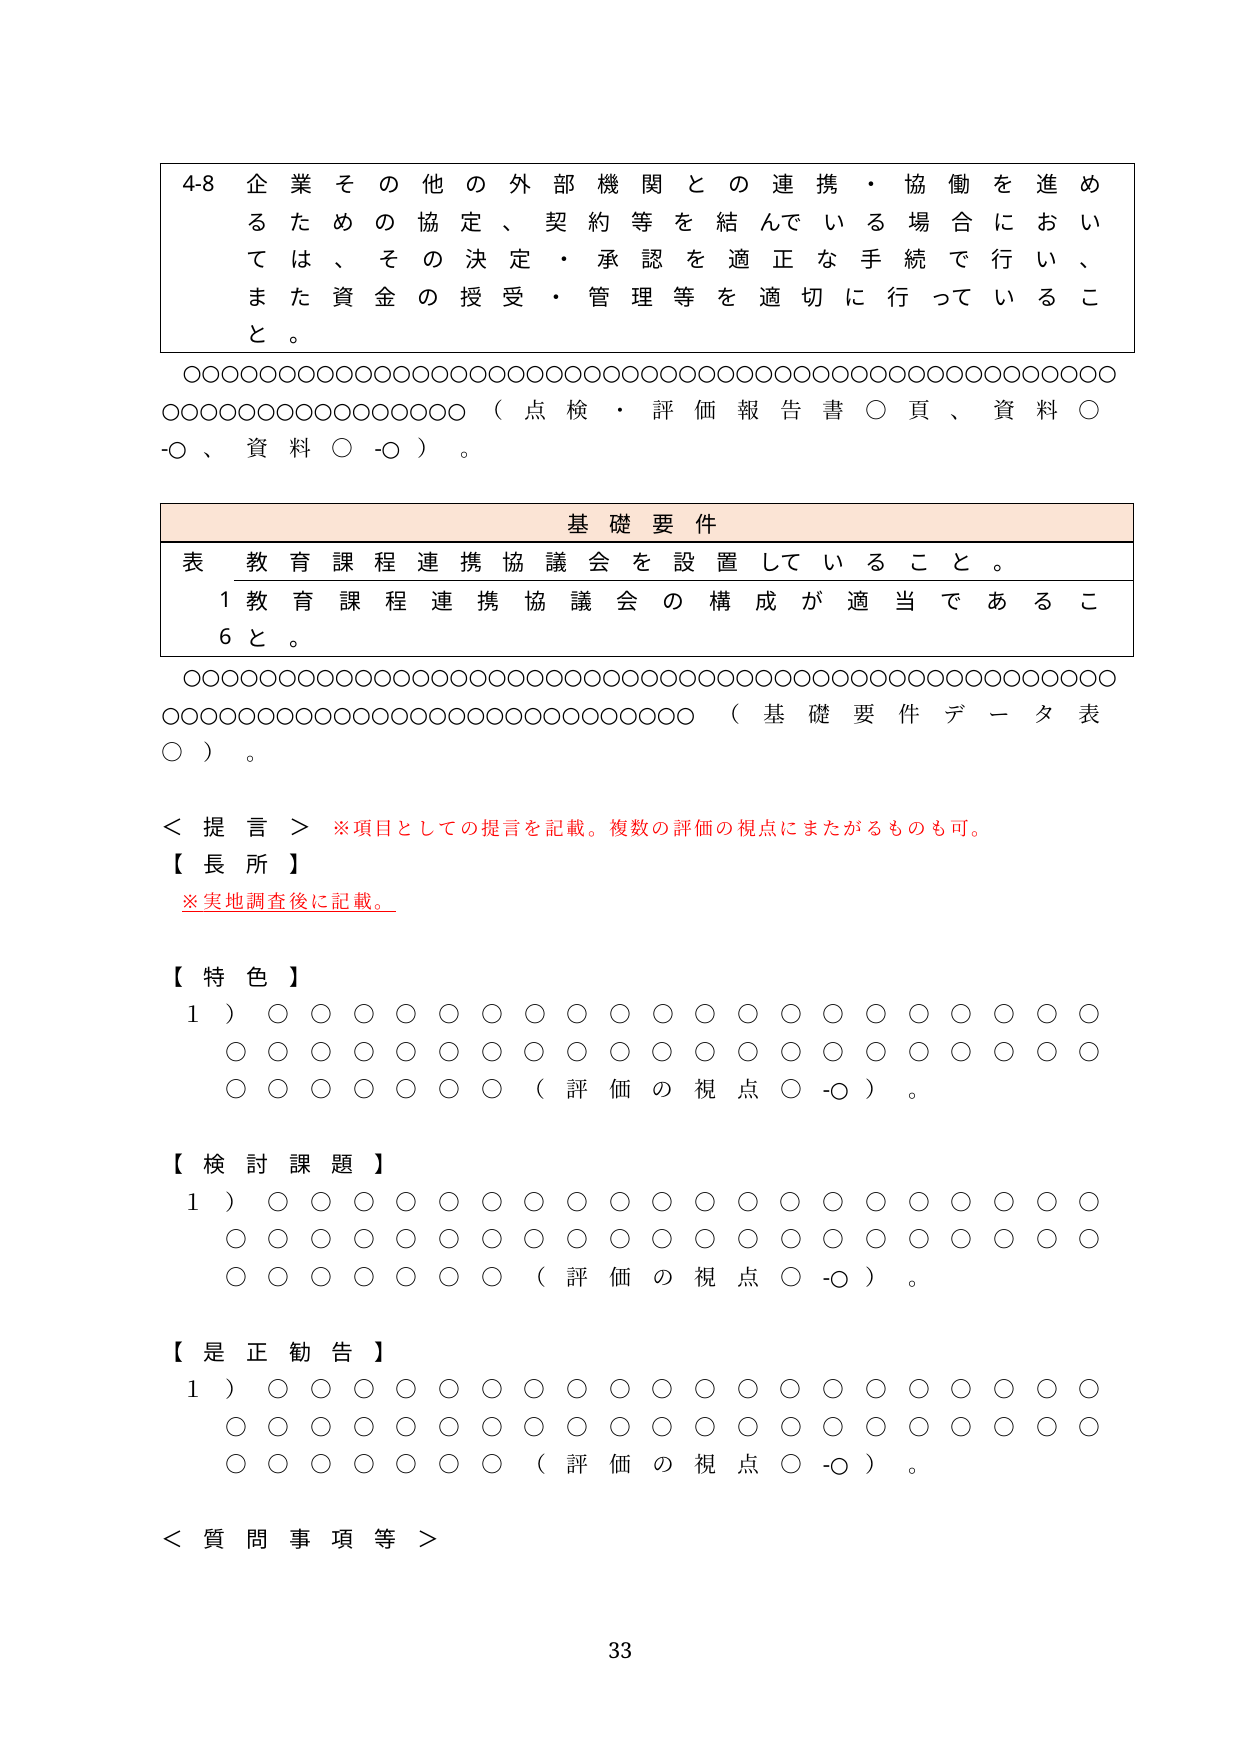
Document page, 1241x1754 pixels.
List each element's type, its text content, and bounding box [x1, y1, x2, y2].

table_cell 表16 [161, 543, 234, 656]
text 【長所】 [118, 844, 1122, 882]
text ※実地調査後に記載。 [118, 882, 1122, 919]
text １）○○○○○○○○○○○○○○○○○○○○○○○○○○○○○○○○○○○○○○○○○○○○○○○○（評価の視点○-○）。 [175, 1182, 1122, 1294]
table_cell 教育課程連携協議会の構成が適当であること。 [234, 581, 1133, 656]
text １）○○○○○○○○○○○○○○○○○○○○○○○○○○○○○○○○○○○○○○○○○○○○○○○○（評価の視点○-○）。 [175, 994, 1122, 1107]
text 【是正勧告】 [118, 1332, 1122, 1369]
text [161, 353, 1122, 465]
table_cell 4-8 [161, 164, 234, 352]
text 【検討課題】 [118, 1144, 1122, 1182]
text ＜質問事項等＞ [139, 1519, 1122, 1557]
text １）○○○○○○○○○○○○○○○○○○○○○○○○○○○○○○○○○○○○○○○○○○○○○○○○（評価の視点○-○）。 [175, 1369, 1122, 1482]
text ○○○○○○○○○○○○○○○○○○○○○○○○○○○○○○○○○○○○○○○○○○○○○○○○○○○○○○○○○○○○○○○○○○○○○○○○○○○○○（基礎要件データ表○）。 [161, 657, 1122, 769]
table_cell 教育課程連携協議会を設置していること。 [234, 543, 1133, 580]
table_cell 企業その他の外部機関との連携・協働を進めるための協定、契約等を結んでいる場合においては、その決定・承認を適正な手続で行い、また資金の授受・管理等を適切に行っていること。 [234, 164, 1134, 352]
table_header 基礎要件 [161, 504, 1133, 541]
text 【特色】 [118, 957, 1122, 994]
text ＜提言＞※項目としての提言を記載。複数の評価の視点にまたがるものも可。 [139, 807, 1122, 844]
